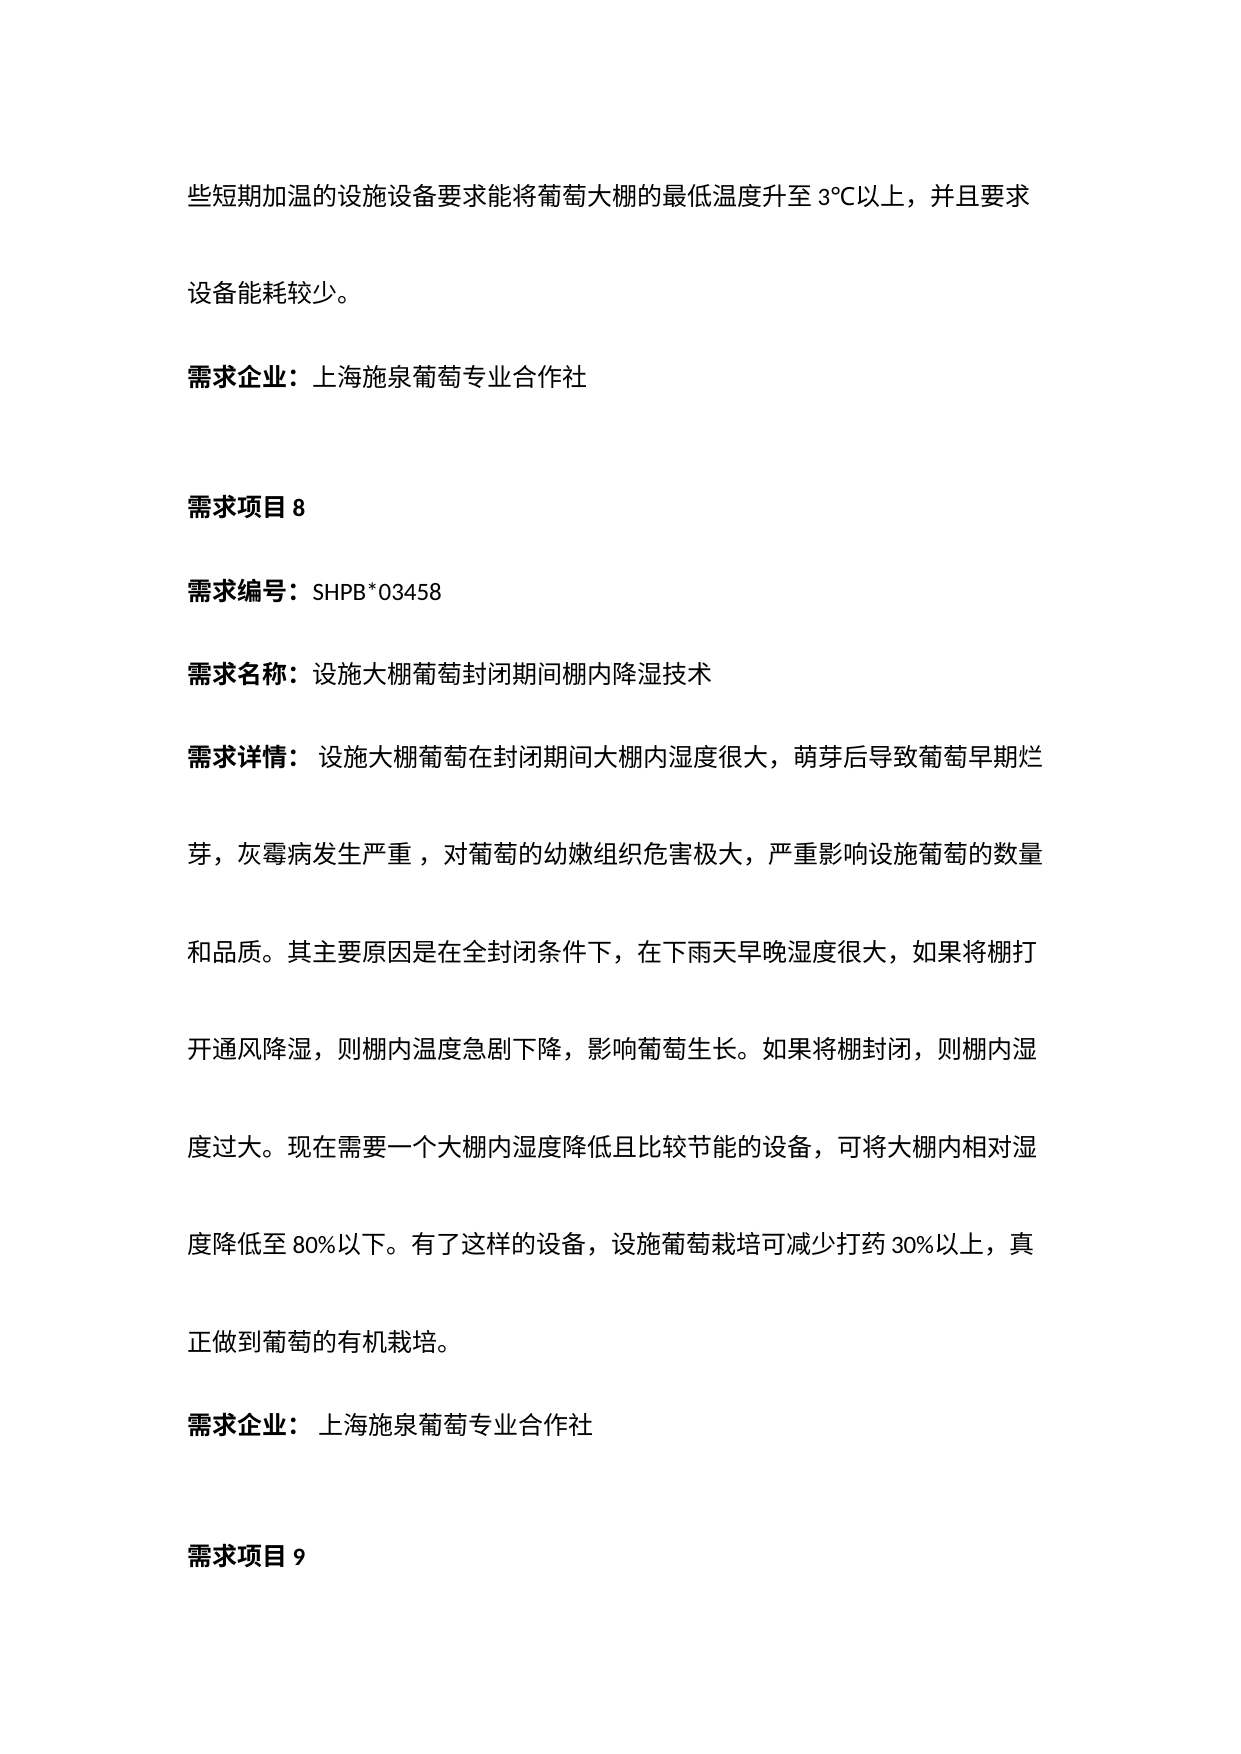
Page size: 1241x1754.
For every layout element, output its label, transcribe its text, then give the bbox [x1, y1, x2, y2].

list 需求企业：上海施泉葡萄专业合作社 [187, 343, 1053, 408]
list 需求项目8 [187, 473, 1053, 538]
list 需求项目9 [187, 1522, 1053, 1587]
list 需求名称：设施大棚葡萄封闭期间棚内降湿技术 [187, 640, 1053, 705]
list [187, 162, 1053, 324]
list 需求编号：SHPB*03458 [187, 557, 1053, 622]
list 需求企业： 上海施泉葡萄专业合作社 [187, 1391, 1053, 1456]
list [187, 723, 1053, 1373]
